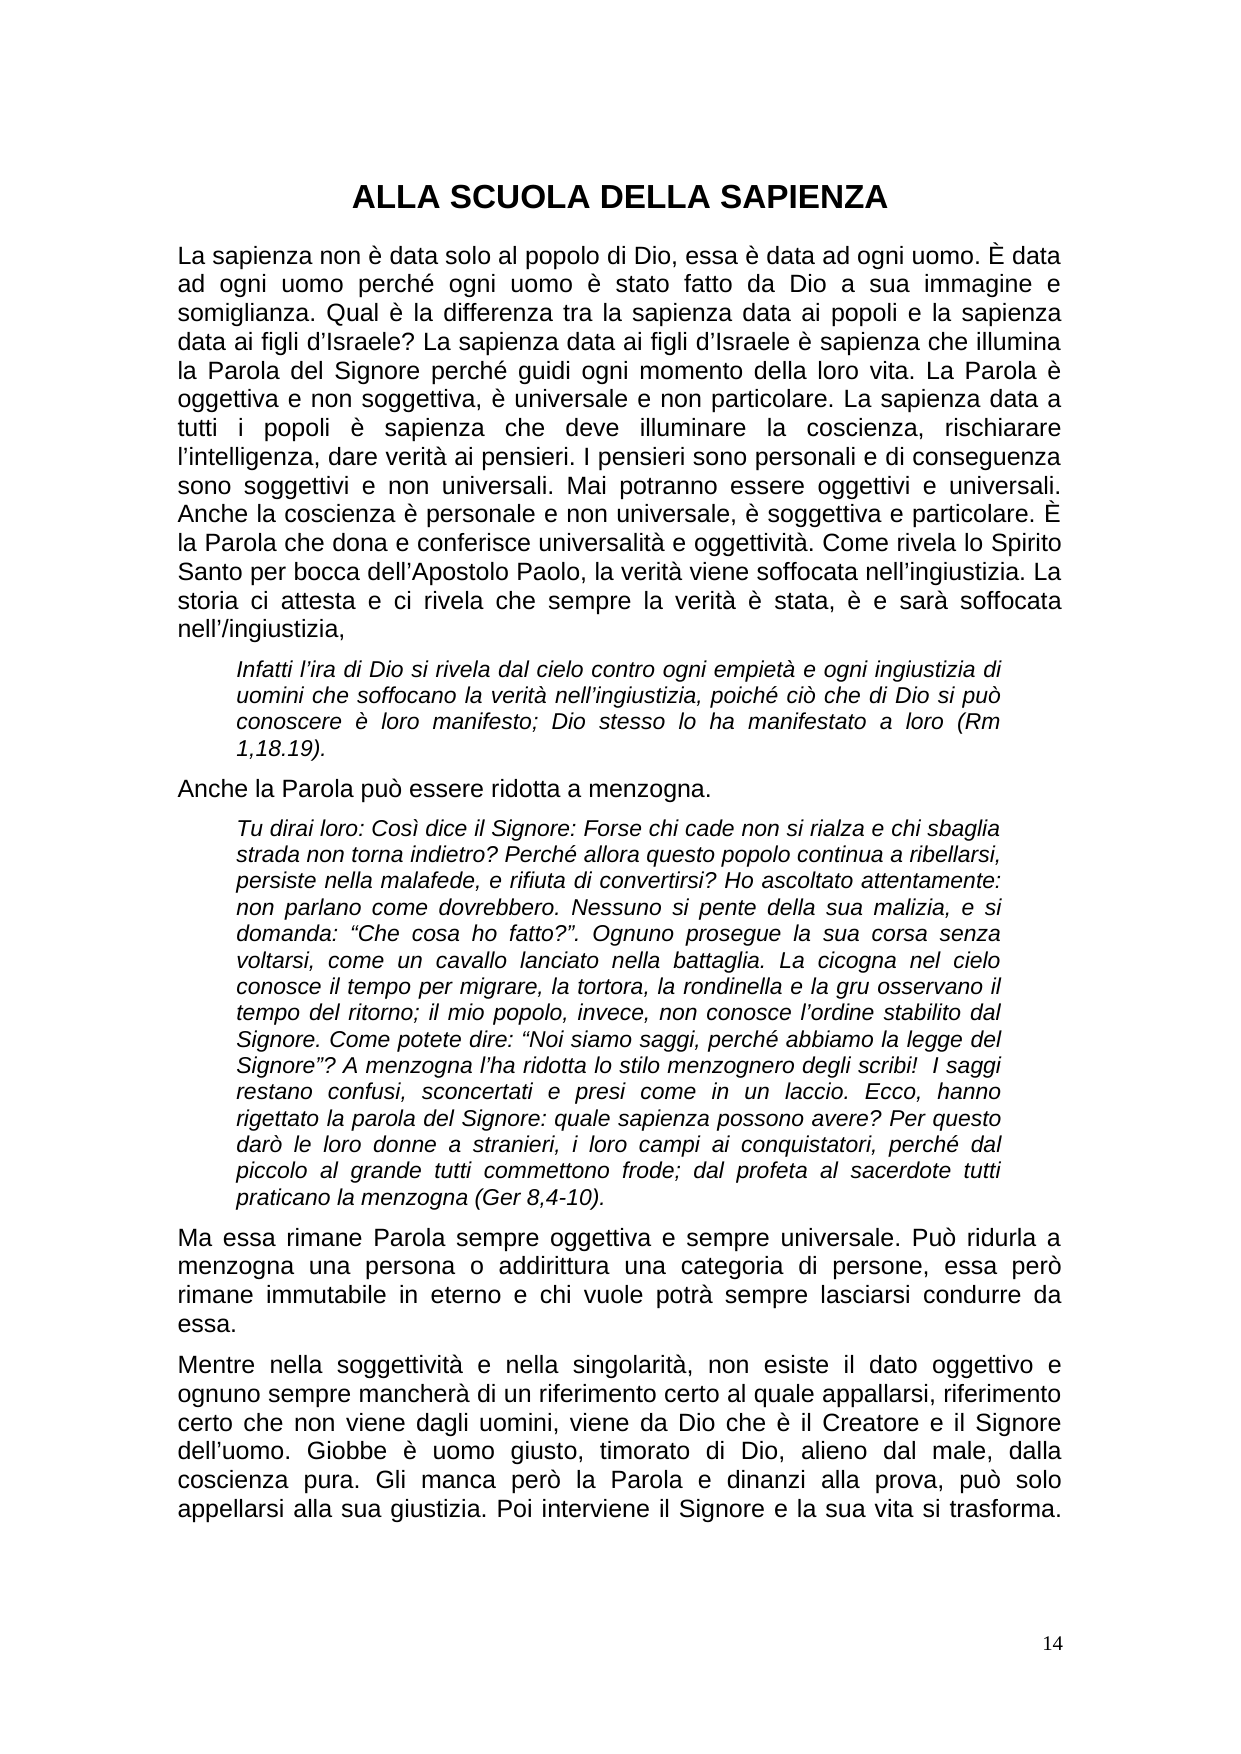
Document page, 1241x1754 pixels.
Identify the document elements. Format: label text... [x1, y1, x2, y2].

text ALLA SCUOLA DELLA SAPIENZA [177, 177, 1063, 216]
text La sapienza non è data solo al popolo di Dio, essa è data ad ogni uomo. È data ad ogni uomo perché ogni uomo è stato fatto da Dio a sua immagine e somiglianza. Qual è la differenza tra la sapienza data ai popoli e la sapienza data ai figli d’Israele? La sapienza data ai figli d’Israele è sapienza che illumina la Parola del Signore perché guidi ogni momento della loro vita. La Parola è oggettiva e non soggettiva, è universale e non particolare. La sapienza data a tutti i popoli è sapienza che deve illuminare la coscienza, rischiarare l’intelligenza, dare verità ai pensieri. I pensieri sono personali e di conseguenza sono soggettivi e non universali. Mai potranno essere oggettivi e universali. Anche la coscienza è personale e non universale, è soggettiva e particolare. È la Parola che dona e conferisce universalità e oggettività. Come rivela lo Spirito Santo per bocca dell’Apostolo Paolo, la verità viene soffocata nell’ingiustizia. La storia ci attesta e ci rivela che sempre la verità è stata, è e sarà soffocata nell’/ingiustizia, [177, 241, 1063, 643]
text Tu dirai loro: Così dice il Signore: Forse chi cade non si rialza e chi sbaglia strada non torna indietro? Perché allora questo popolo continua a ribellarsi, persiste nella malafede, e rifiuta di convertirsi? Ho ascoltato attentamente: non parlano come dovrebbero. Nessuno si pente della sua malizia, e si domanda: “Che cosa ho fatto?”. Ognuno prosegue la sua corsa senza voltarsi, come un cavallo lanciato nella battaglia. La cicogna nel cielo conosce il tempo per migrare, la tortora, la rondinella e la gru osservano il tempo del ritorno; il mio popolo, invece, non conosce l’ordine stabilito dal Signore. Come potete dire: “Noi siamo saggi, perché abbiamo la legge del Signore”? A menzogna l’ha ridotta lo stilo menzognero degli scribi! I saggi restano confusi, sconcertati e presi come in un laccio. Ecco, hanno rigettato la parola del Signore: quale sapienza possono avere? Per questo darò le loro donne a stranieri, i loro campi ai conquistatori, perché dal piccolo al grande tutti commettono frode; dal profeta al sacerdote tutti praticano la menzogna (Ger 8,4-10). [236, 815, 1004, 1210]
text Ma essa rimane Parola sempre oggettiva e sempre universale. Può ridurla a menzogna una persona o addirittura una categoria di persone, essa però rimane immutabile in eterno e chi vuole potrà sempre lasciarsi condurre da essa. [177, 1223, 1063, 1338]
text Anche la Parola può essere ridotta a menzogna. [177, 773, 1063, 802]
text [177, 1350, 1063, 1523]
text Infatti l’ira di Dio si rivela dal cielo contro ogni empietà e ogni ingiustizia di uomini che soffocano la verità nell’ingiustizia, poiché ciò che di Dio si può conoscere è loro manifesto; Dio stesso lo ha manifestato a loro (Rm 1,18.19). [236, 656, 1004, 761]
